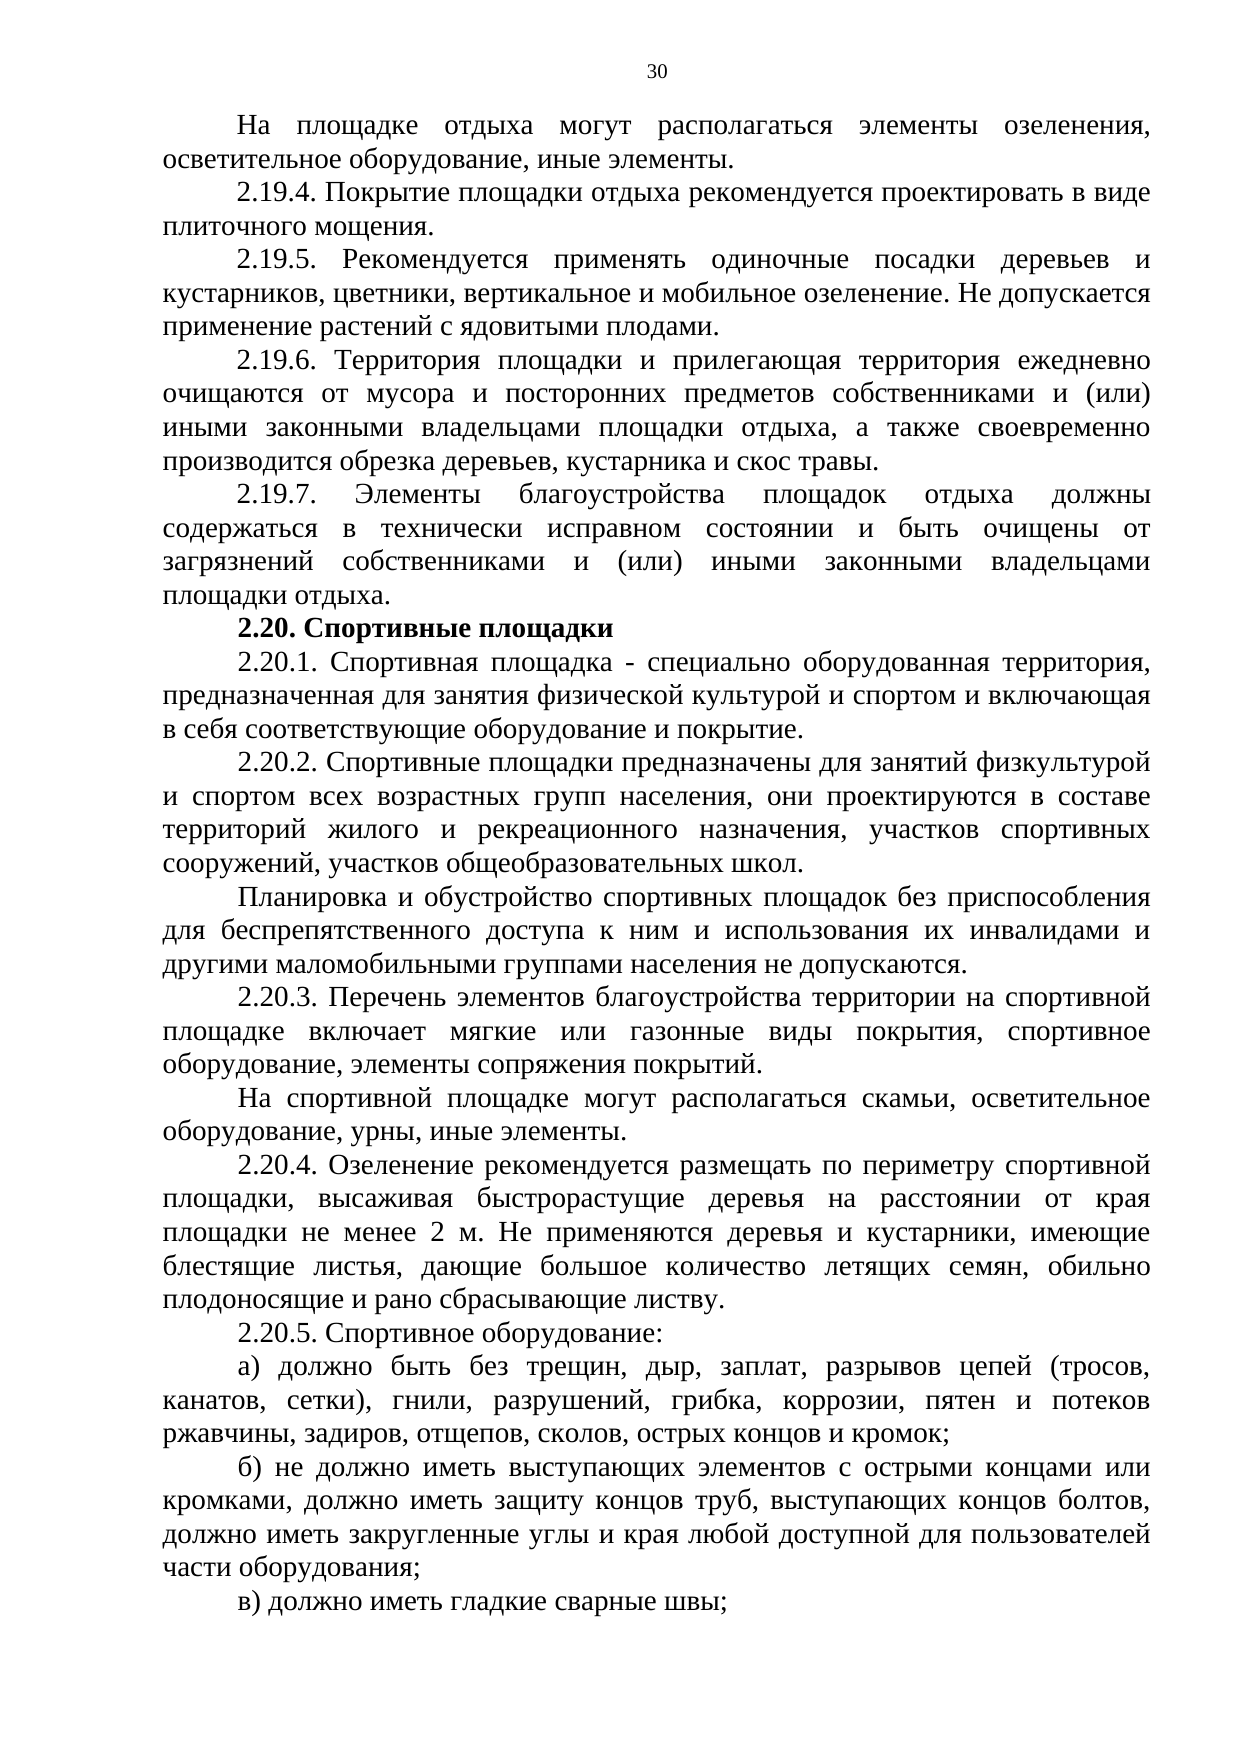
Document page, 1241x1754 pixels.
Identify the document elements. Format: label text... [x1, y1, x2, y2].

list в) должно иметь гладкие сварные швы; [162, 1583, 1152, 1617]
list а) должно быть без трещин, дыр, заплат, разрывов цепей (тросов, канатов, сетки), гнили, разрушений, грибка, коррозии, пятен и потеков ржавчины, задиров, отщепов, сколов, острых концов и кромок; [162, 1348, 1152, 1449]
list 2.20.4. Озеленение рекомендуется размещать по периметру спортивной площадки, высаживая быстрорастущие деревья на расстоянии от края площадки не менее 2 м. Не применяются деревья и кустарники, имеющие блестящие листья, дающие большое количество летящих семян, обильно плодоносящие и рано сбрасывающие листву. [162, 1147, 1152, 1315]
list 2.19.7. Элементы благоустройства площадок отдыха должны содержаться в технически исправном состоянии и быть очищены от загрязнений собственниками и (или) иными законными владельцами площадки отдыха. [162, 476, 1152, 610]
list б) не должно иметь выступающих элементов с острыми концами или кромками, должно иметь защиту концов труб, выступающих концов болтов, должно иметь закругленные углы и края любой доступной для пользователей части оборудования; [162, 1449, 1152, 1583]
list 2.19.6. Территория площадки и прилегающая территория ежедневно очищаются от мусора и посторонних предметов собственниками и (или) иными законными владельцами площадки отдыха, а также своевременно производится обрезка деревьев, кустарника и скос травы. [162, 342, 1152, 476]
list 2.20.2. Спортивные площадки предназначены для занятий физкультурой и спортом всех возрастных групп населения, они проектируются в составе территорий жилого и рекреационного назначения, участков спортивных сооружений, участков общеобразовательных школ. [162, 744, 1152, 879]
list 2.20.1. Спортивная площадка - специально оборудованная территория, предназначенная для занятия физической культурой и спортом и включающая в себя соответствующие оборудование и покрытие. [162, 644, 1152, 744]
list Планировка и обустройство спортивных площадок без приспособления для беспрепятственного доступа к ним и использования их инвалидами и другими маломобильными группами населения не допускаются. [162, 879, 1152, 979]
list 2.20. Спортивные площадки [162, 610, 1152, 644]
list 2.19.5. Рекомендуется применять одиночные посадки деревьев и кустарников, цветники, вертикальное и мобильное озеленение. Не допускается применение растений с ядовитыми плодами. [162, 241, 1152, 342]
list 2.20.3. Перечень элементов благоустройства территории на спортивной площадке включает мягкие или газонные виды покрытия, спортивное оборудование, элементы сопряжения покрытий. [162, 979, 1152, 1080]
list На спортивной площадке могут располагаться скамьи, осветительное оборудование, урны, иные элементы. [162, 1080, 1152, 1147]
list 2.20.5. Спортивное оборудование: [162, 1315, 1152, 1348]
list 2.19.4. Покрытие площадки отдыха рекомендуется проектировать в виде плиточного мощения. [162, 174, 1152, 241]
list На площадке отдыха могут располагаться элементы озеленения, осветительное оборудование, иные элементы. [162, 107, 1152, 174]
